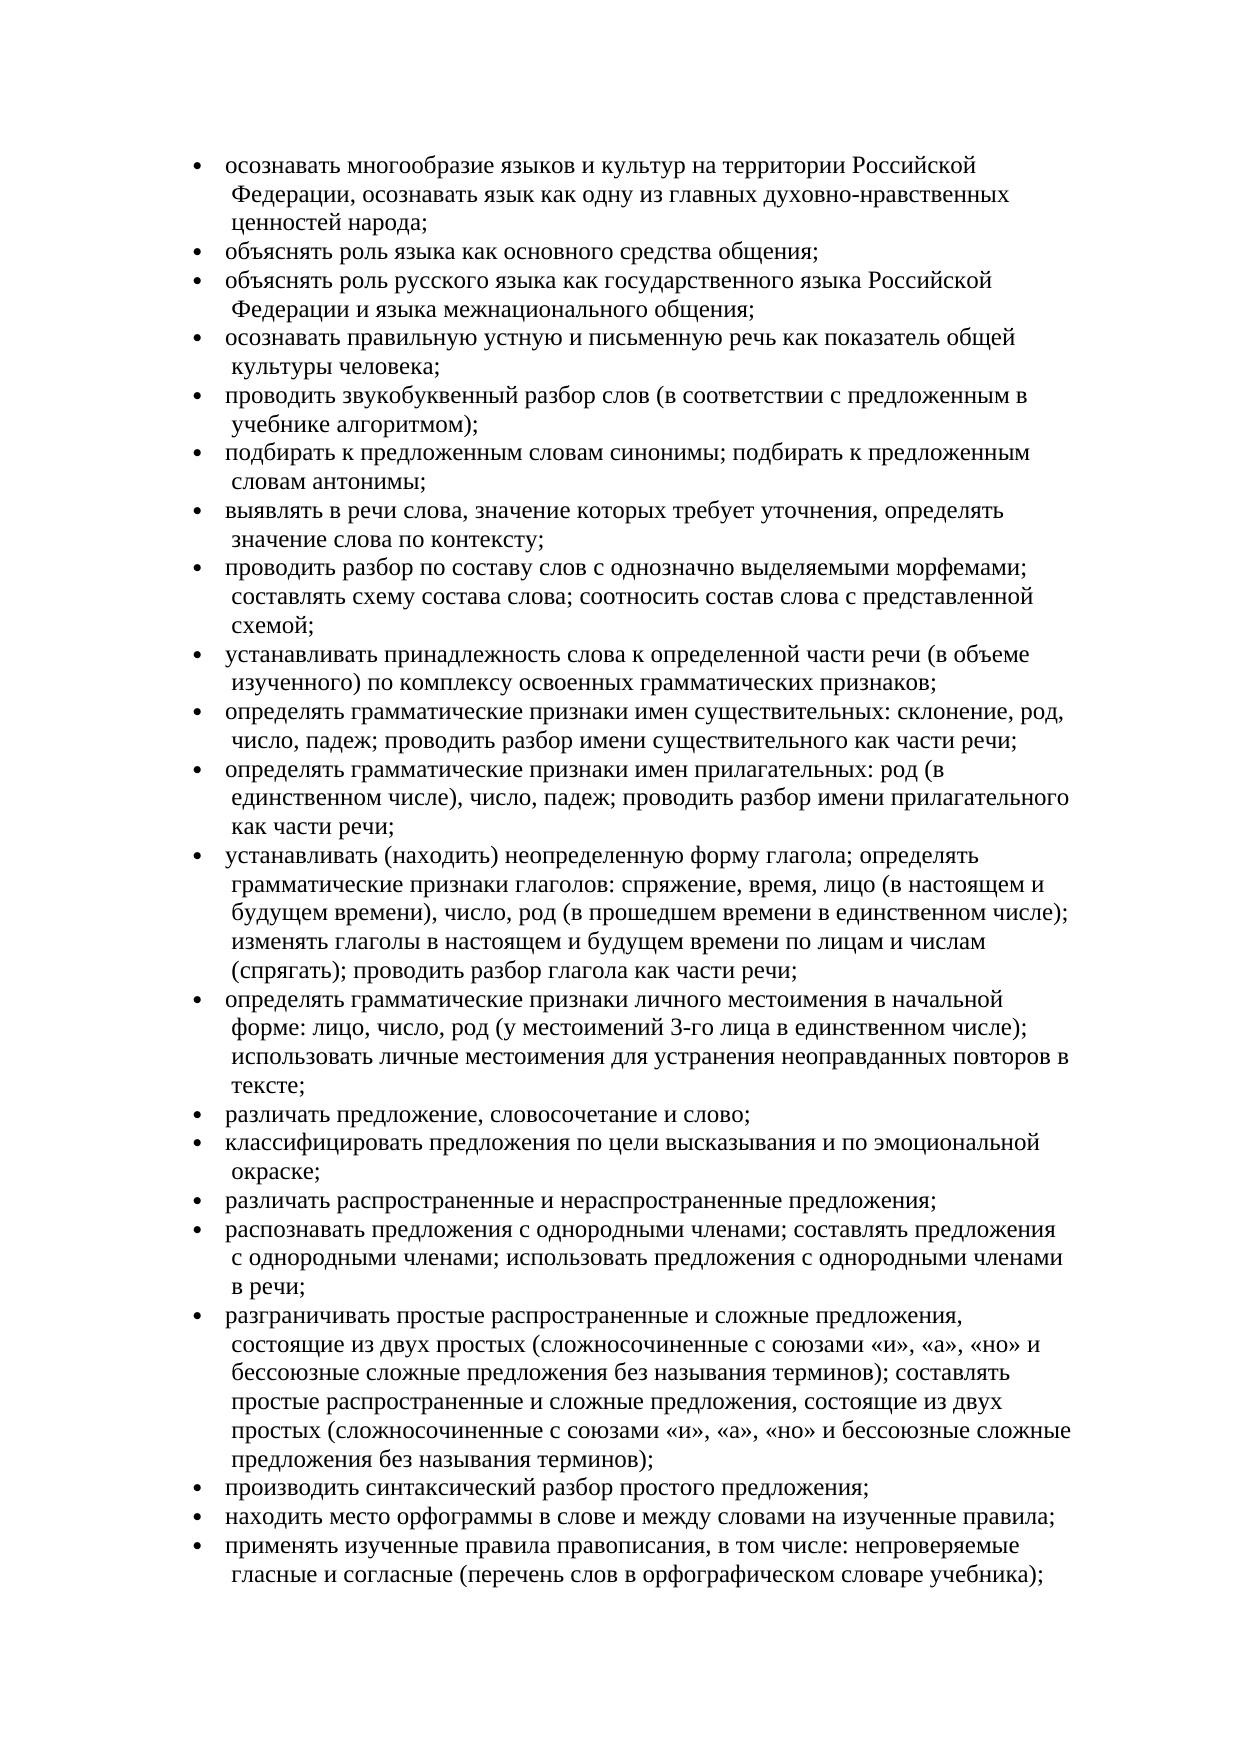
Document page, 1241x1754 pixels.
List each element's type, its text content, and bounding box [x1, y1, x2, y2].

list писать подробное изложение по заданному, коллективно или самостоятельно составленному плану; [194, 351, 1071, 409]
list подбирать к предложенным словам синонимы; подбирать к предложенным словам антонимы; [194, 957, 1071, 1014]
list объяснять роль русского языка как государственного языка Российской Федерации и языка межнационального общения; [194, 784, 1071, 842]
list проводить звукобуквенный разбор слов (в соответствии с предложенным в учебнике алгоритмом); [194, 899, 1071, 957]
list выявлять в речи слова, значение которых требует уточнения, определять значение слова по контексту; [194, 1014, 1071, 1072]
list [194, 1503, 1071, 1560]
list уточнять значение слова с помощью толкового словаря. [194, 495, 1071, 524]
list объяснять роль языка как основного средства общения; [194, 755, 1071, 784]
list определять грамматические признаки имен существительных: склонение, род, число, падеж; проводить разбор имени существительного как части речи; [194, 1215, 1071, 1273]
text 4-й класс [150, 553, 1090, 582]
list определять связь предложений в тексте (с помощью личных местоимений, синонимов, союзов «и», «а», «но»); [194, 150, 1071, 207]
list определять ключевые слова в тексте; [194, 207, 1071, 236]
list осознавать правильную устную и письменную речь как показатель общей культуры человека; [194, 842, 1071, 899]
list осознавать многообразие языков и культур на территории Российской Федерации, осознавать язык как одну из главных духовно-нравственных ценностей народа; [194, 669, 1071, 755]
list проводить разбор по составу слов с однозначно выделяемыми морфемами; составлять схему состава слова; соотносить состав слова с представленной схемой; [194, 1072, 1071, 1158]
list определять грамматические признаки имен прилагательных: род (в единственном числе), число, падеж; проводить разбор имени прилагательного как части речи; [194, 1273, 1071, 1359]
list определять тему текста и основную мысль текста; [194, 236, 1071, 265]
list устанавливать принадлежность слова к определенной части речи (в объеме изученного) по комплексу освоенных грамматических признаков; [194, 1158, 1071, 1215]
list устанавливать (находить) неопределенную форму глагола; определять грамматические признаки глаголов: спряжение, время, лицо (в настоящем и будущем времени), число, род (в прошедшем времени в единственном числе); изменять глаголы в настоящем и будущем времени по лицам и числам (спрягать); проводить разбор глагола как части речи; [194, 1359, 1071, 1503]
list составлять план текста, создавать по нему текст и корректировать текст; [194, 322, 1071, 351]
list объяснять своими словами значение изученных понятий, использовать изученные понятия в процессе решения учебных задач; [194, 409, 1071, 466]
list выявлять части текста (абзацы) и отражать с помощью ключевых слов или предложений их смысловое содержание; [194, 265, 1071, 322]
text К концу обучения в 4-м классе обучающийся научится: [150, 611, 1090, 640]
